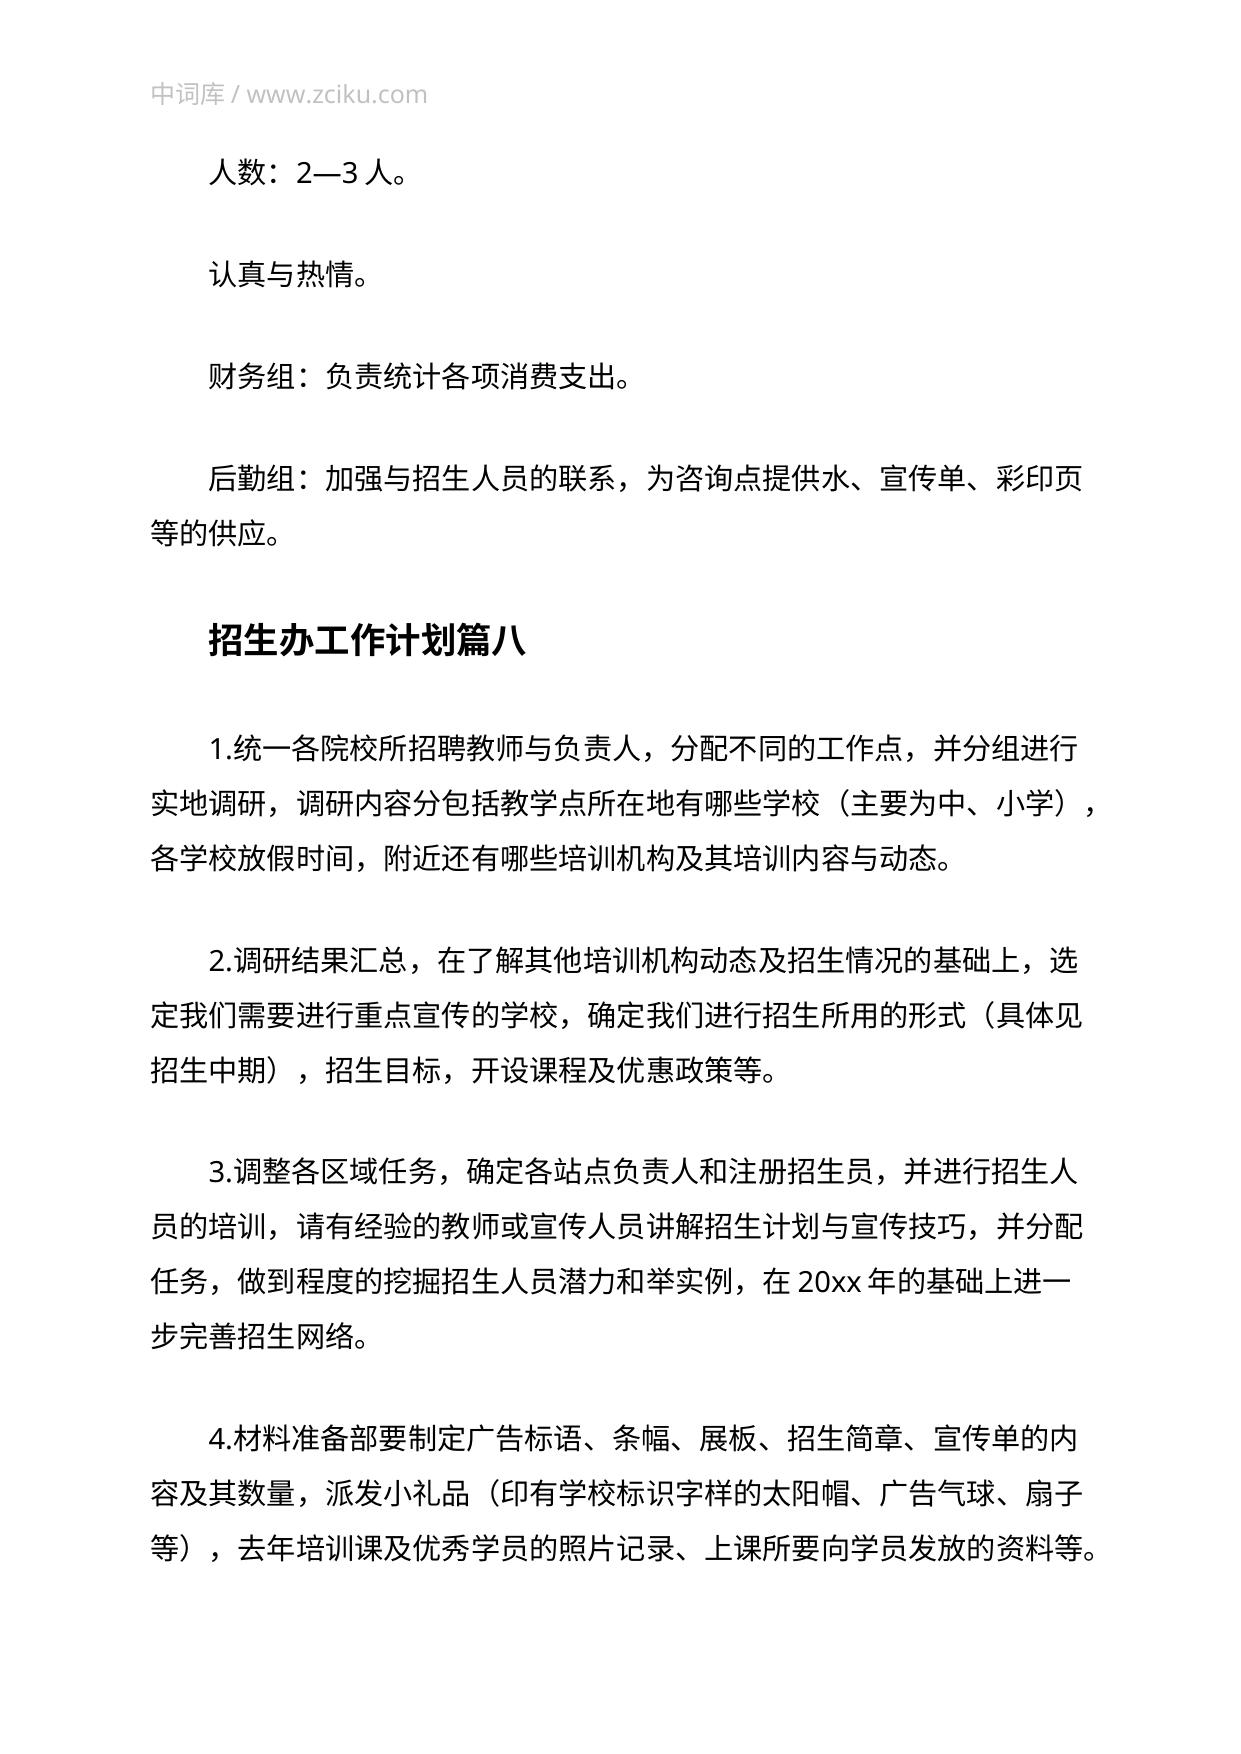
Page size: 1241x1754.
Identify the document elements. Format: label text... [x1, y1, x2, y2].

text 财务组：负责统计各项消费支出。 [150, 354, 1090, 396]
text 后勤组：加强与招生人员的联系，为咨询点提供水、宣传单、彩印页等的供应。 [150, 456, 1090, 553]
text 人数：2—3人。 [150, 150, 1090, 192]
text 4.材料准备部要制定广告标语、条幅、展板、招生简章、宣传单的内容及其数量，派发小礼品（印有学校标识字样的太阳帽、广告气球、扇子等），去年培训课及优秀学员的照片记录、上课所要向学员发放的资料等。 [150, 1416, 1090, 1568]
text 认真与热情。 [150, 252, 1090, 294]
text 2.调研结果汇总，在了解其他培训机构动态及招生情况的基础上，选定我们需要进行重点宣传的学校，确定我们进行招生所用的形式（具体见招生中期），招生目标，开设课程及优惠政策等。 [150, 937, 1090, 1089]
text 招生办工作计划篇八 [150, 612, 1090, 663]
text 1.统一各院校所招聘教师与负责人，分配不同的工作点，并分组进行实地调研，调研内容分包括教学点所在地有哪些学校（主要为中、小学），各学校放假时间，附近还有哪些培训机构及其培训内容与动态。 [150, 726, 1090, 878]
text 3.调整各区域任务，确定各站点负责人和注册招生员，并进行招生人员的培训，请有经验的教师或宣传人员讲解招生计划与宣传技巧，并分配任务，做到程度的挖掘招生人员潜力和举实例，在20xx年的基础上进一步完善招生网络。 [150, 1149, 1090, 1356]
